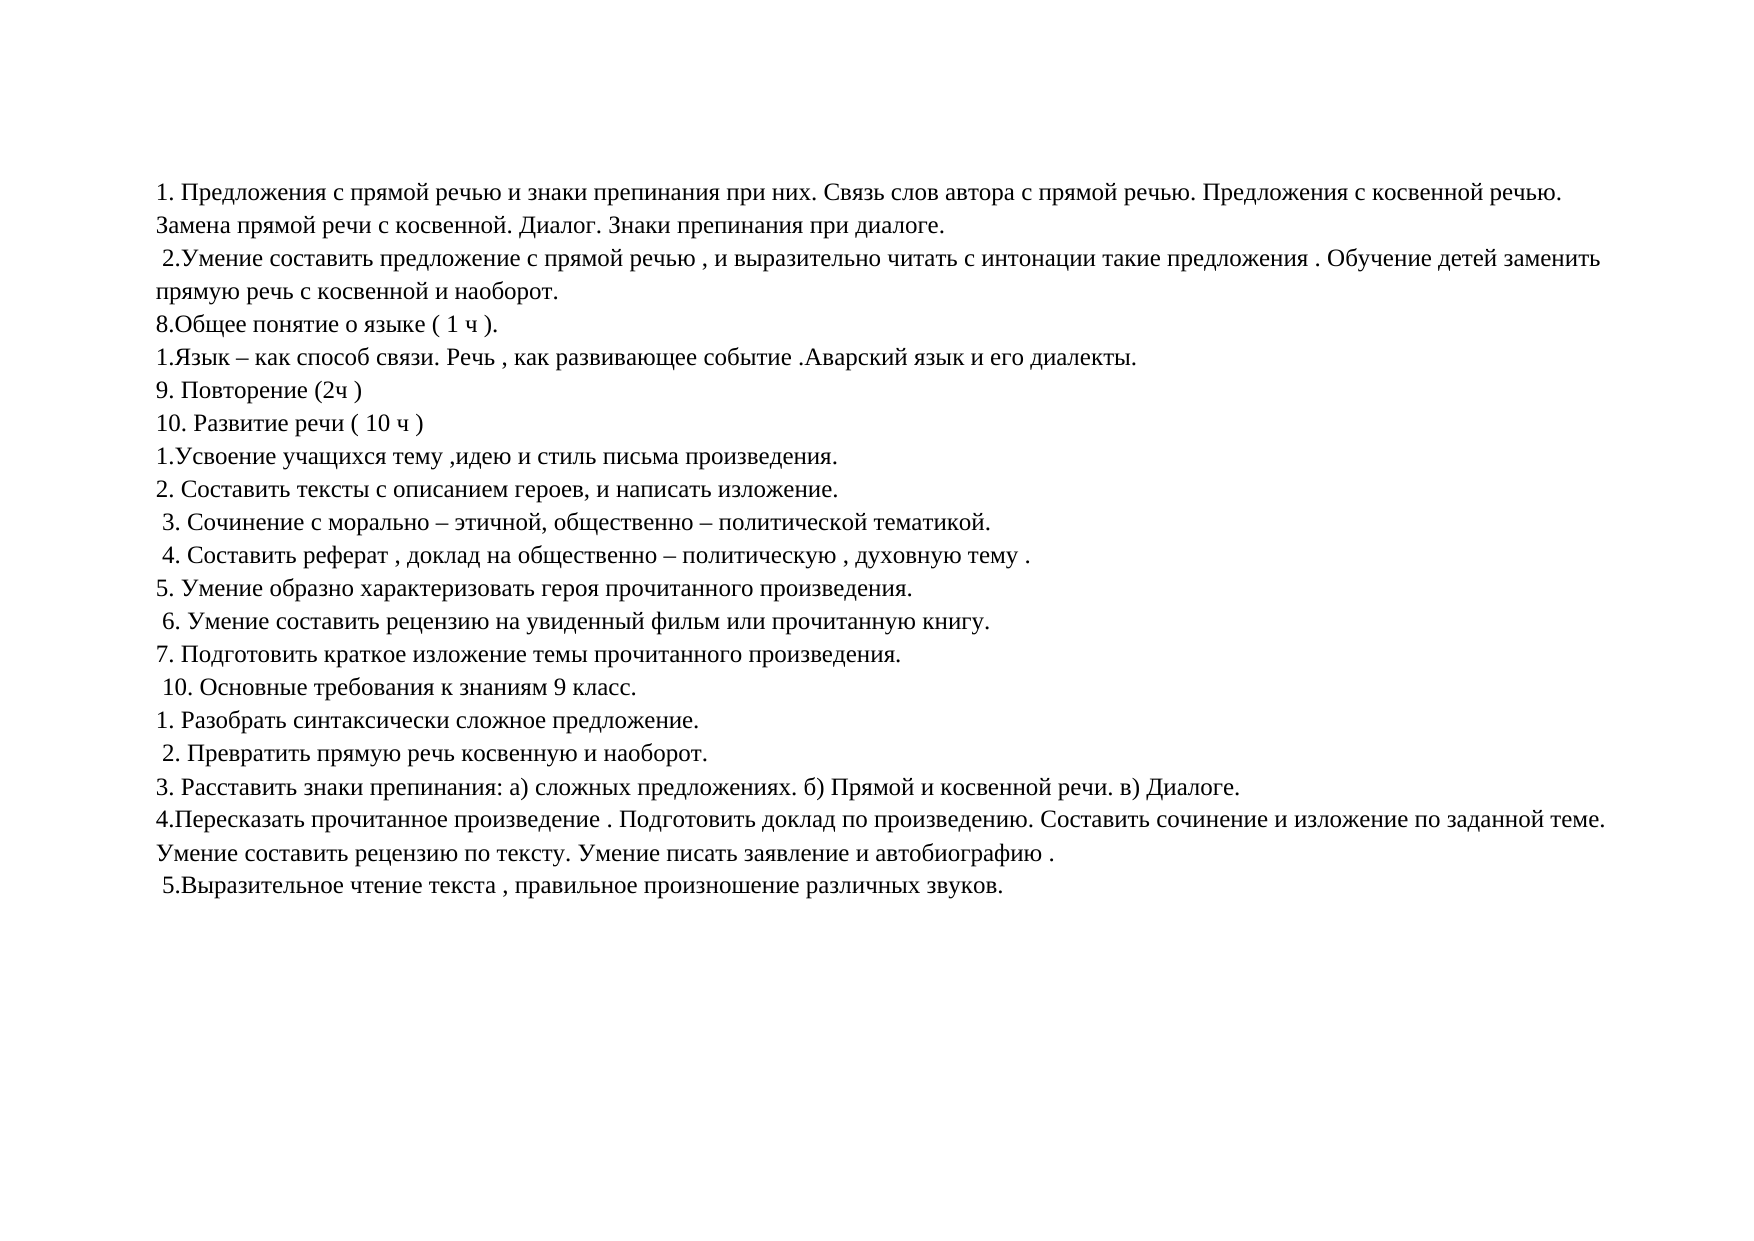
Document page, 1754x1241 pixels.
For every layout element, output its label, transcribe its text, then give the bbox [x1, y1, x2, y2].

text 4.Пересказать прочитанное произведение . Подготовить доклад по произведению. Составить сочинение и изложение по заданной теме. Умение составить рецензию по тексту. Умение писать заявление и автобиографию . [156, 804, 1636, 866]
text 7. Подготовить краткое изложение темы прочитанного произведения. [156, 639, 1636, 668]
text 10. Основные требования к знаниям 9 класс. [156, 672, 1636, 701]
text 2.Умение составить предложение с прямой речью , и выразительно читать с интонации такие предложения . Обучение детей заменить прямую речь с косвенной и наоборот. [156, 243, 1636, 305]
text 5. Умение образно характеризовать героя прочитанного произведения. [156, 573, 1636, 602]
text 2. Превратить прямую речь косвенную и наоборот. [156, 738, 1636, 767]
text 1.Язык – как способ связи. Речь , как развивающее событие .Аварский язык и его диалекты. [156, 342, 1636, 371]
text 1. Предложения с прямой речью и знаки препинания при них. Связь слов автора с прямой речью. Предложения с косвенной речью. Замена прямой речи с косвенной. Диалог. Знаки препинания при диалоге. [156, 177, 1636, 239]
text 6. Умение составить рецензию на увиденный фильм или прочитанную книгу. [156, 606, 1636, 635]
text 9. Повторение (2ч ) [156, 375, 1636, 404]
text 1.Усвоение учащихся тему ,идею и стиль письма произведения. [156, 441, 1636, 470]
text 3. Расставить знаки препинания: а) сложных предложениях. б) Прямой и косвенной речи. в) Диалоге. [156, 772, 1636, 800]
text 3. Сочинение с морально – этичной, общественно – политической тематикой. [156, 507, 1636, 536]
text 5.Выразительное чтение текста , правильное произношение различных звуков. [156, 871, 1636, 899]
text 8.Общее понятие о языке ( 1 ч ). [156, 309, 1636, 338]
text 1. Разобрать синтаксически сложное предложение. [156, 706, 1636, 734]
text 4. Составить реферат , доклад на общественно – политическую , духовную тему . [156, 540, 1636, 569]
text 2. Составить тексты с описанием героев, и написать изложение. [156, 474, 1636, 503]
text 10. Развитие речи ( 10 ч ) [156, 408, 1636, 437]
